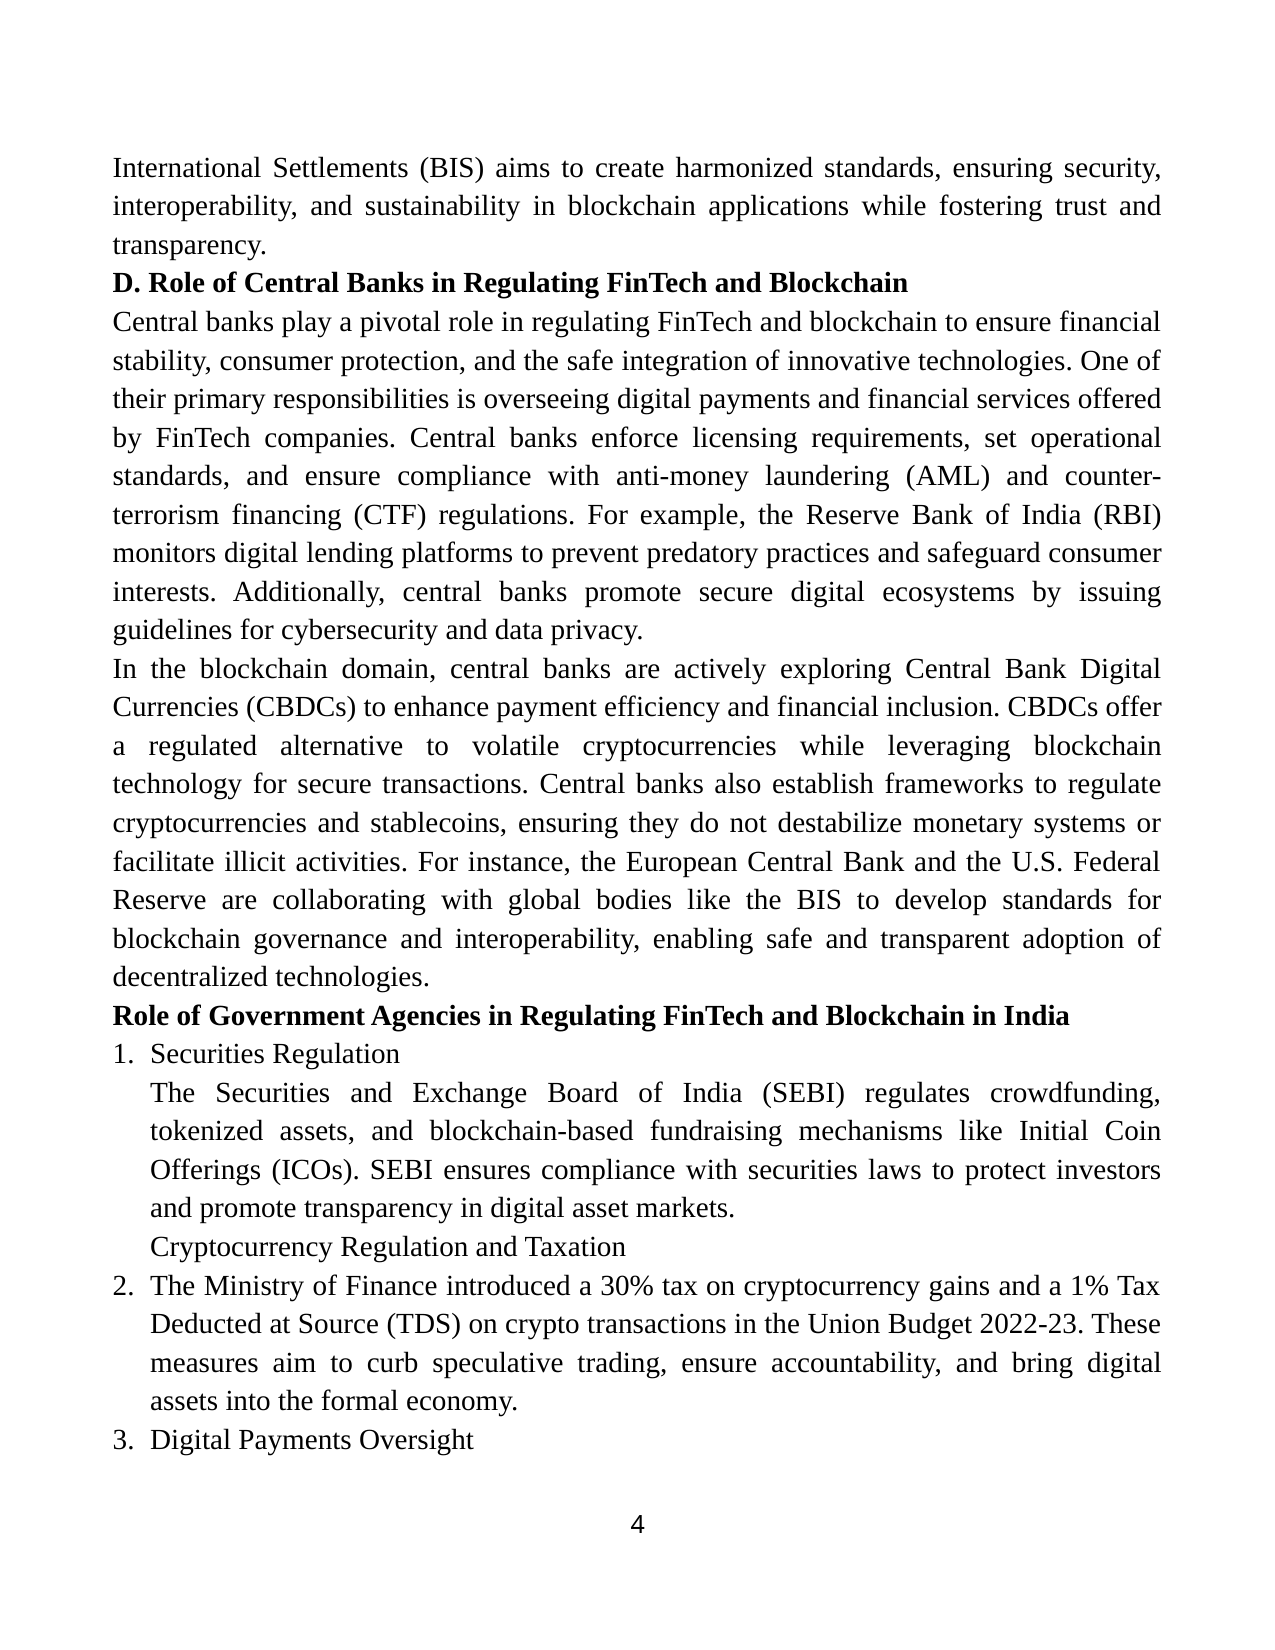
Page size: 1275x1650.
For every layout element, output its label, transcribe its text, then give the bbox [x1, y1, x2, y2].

text The Securities and Exchange Board of India (SEBI) regulates crowdfunding, tokenized assets, and blockchain-based fundraising mechanisms like Initial Coin Offerings (ICOs). SEBI ensures compliance with securities laws to protect investors and promote transparency in digital asset markets. [150, 1075, 1162, 1224]
text Cryptocurrency Regulation and Taxation [150, 1229, 1162, 1263]
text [112, 150, 1162, 261]
list Securities Regulation [112, 1036, 1162, 1070]
text Role of Government Agencies in Regulating FinTech and Blockchain in India [112, 998, 1162, 1031]
list Digital Payments Oversight [112, 1422, 1162, 1455]
text In the blockchain domain, central banks are actively exploring Central Bank Digital Currencies (CBDCs) to enhance payment efficiency and financial inclusion. CBDCs offer a regulated alternative to volatile cryptocurrencies while leveraging blockchain technology for secure transactions. Central banks also establish frameworks to regulate cryptocurrencies and stablecoins, ensuring they do not destabilize monetary systems or facilitate illicit activities. For instance, the European Central Bank and the U.S. Federal Reserve are collaborating with global bodies like the BIS to develop standards for blockchain governance and interoperability, enabling safe and transparent adoption of decentralized technologies. [112, 651, 1162, 993]
text Central banks play a pivotal role in regulating FinTech and blockchain to ensure financial stability, consumer protection, and the safe integration of innovative technologies. One of their primary responsibilities is overseeing digital payments and financial services offered by FinTech companies. Central banks enforce licensing requirements, set operational standards, and ensure compliance with anti-money laundering (AML) and counter-terrorism financing (CTF) regulations. For example, the Reserve Bank of India (RBI) monitors digital lending platforms to prevent predatory practices and safeguard consumer interests. Additionally, central banks promote secure digital ecosystems by issuing guidelines for cybersecurity and data privacy. [112, 304, 1162, 646]
text D. Role of Central Banks in Regulating FinTech and Blockchain [112, 266, 1162, 299]
list The Ministry of Finance introduced a 30% tax on cryptocurrency gains and a 1% Tax Deducted at Source (TDS) on crypto transactions in the Union Budget 2022-23. These measures aim to curb speculative trading, ensure accountability, and bring digital assets into the formal economy. [112, 1268, 1162, 1417]
